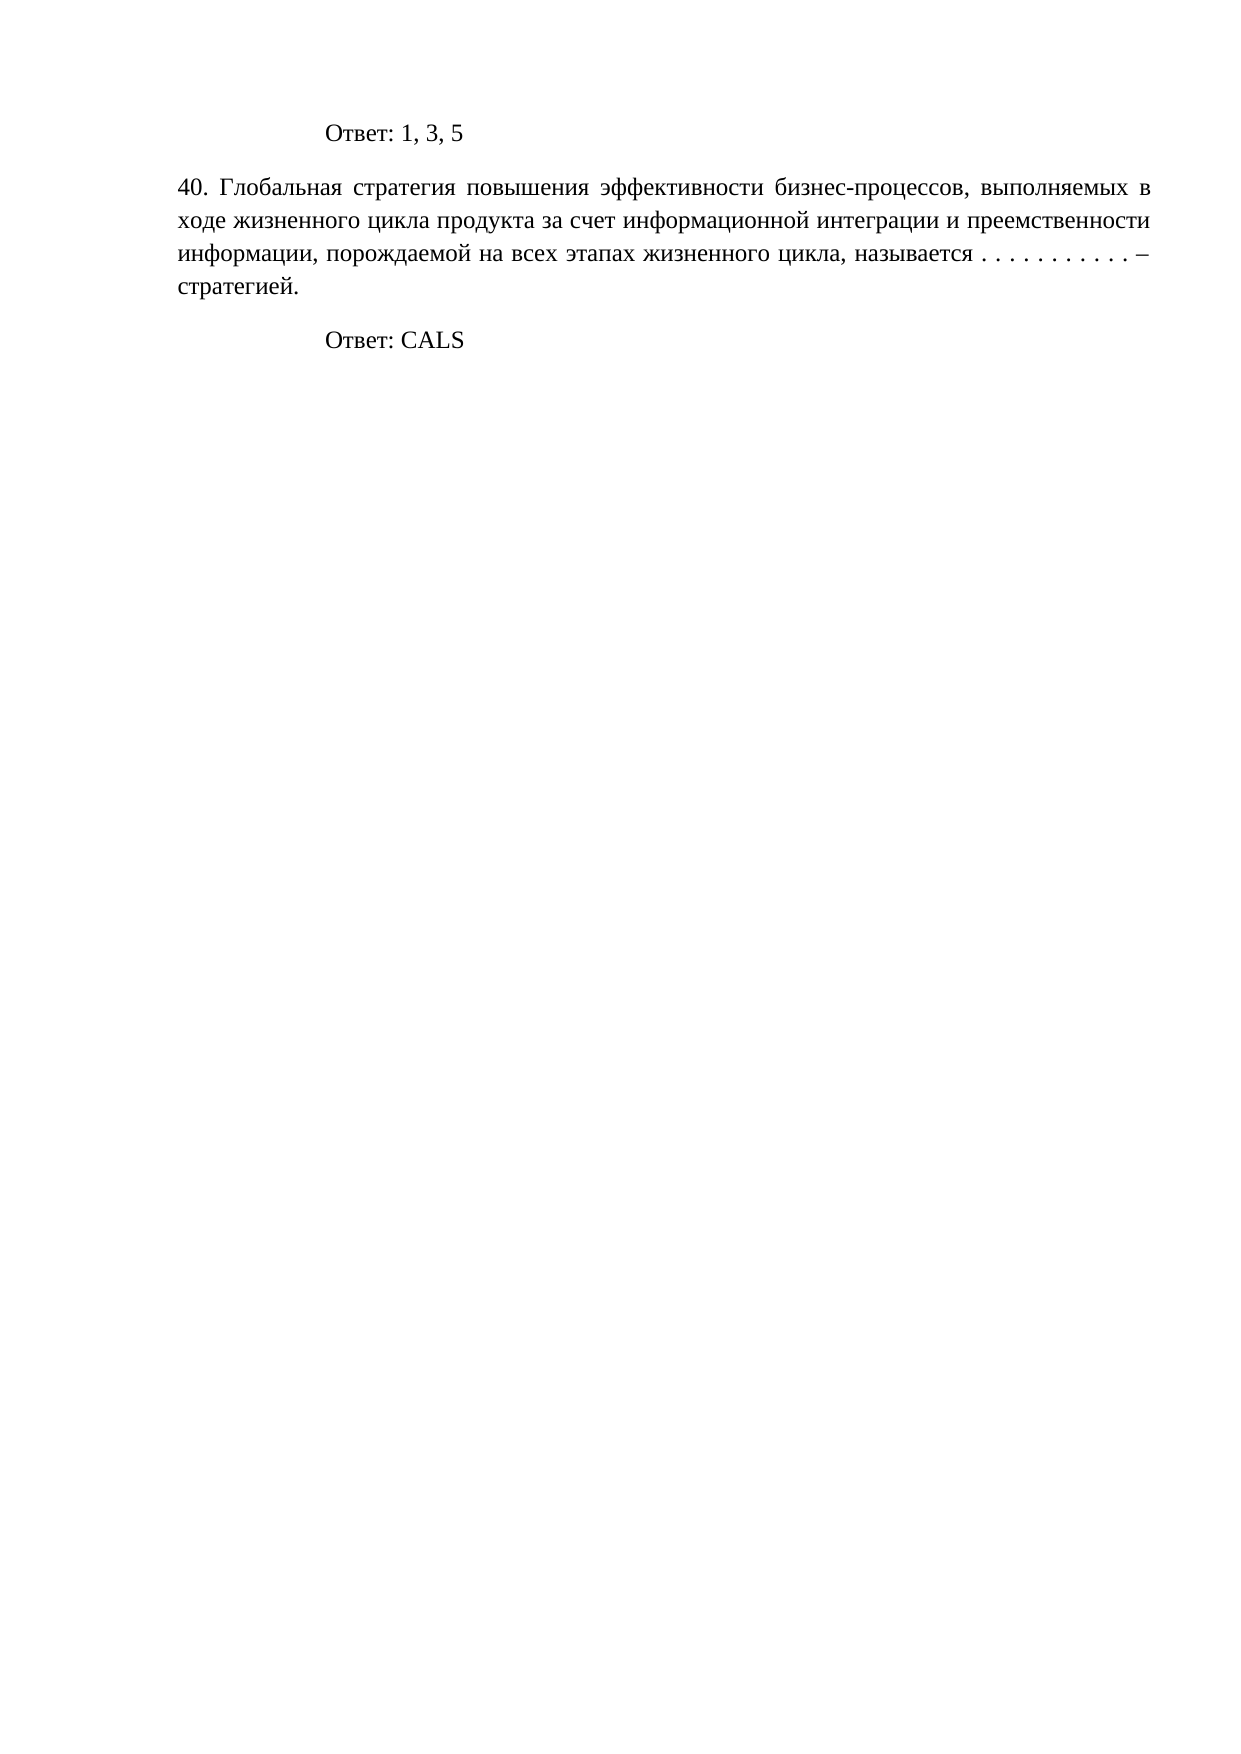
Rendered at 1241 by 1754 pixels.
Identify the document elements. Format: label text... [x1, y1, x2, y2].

text Ответ: 1, 3, 5 [177, 118, 1152, 147]
text Ответ: CALS [177, 325, 1152, 354]
text 40. Глобальная стратегия повышения эффективности бизнес-процессов, выполняемых в ходе жизненного цикла продукта за счет информационной интеграции и преемственности информации, порождаемой на всех этапах жизненного цикла, называется . . . . . . . . . . . –стратегией. [177, 172, 1152, 300]
